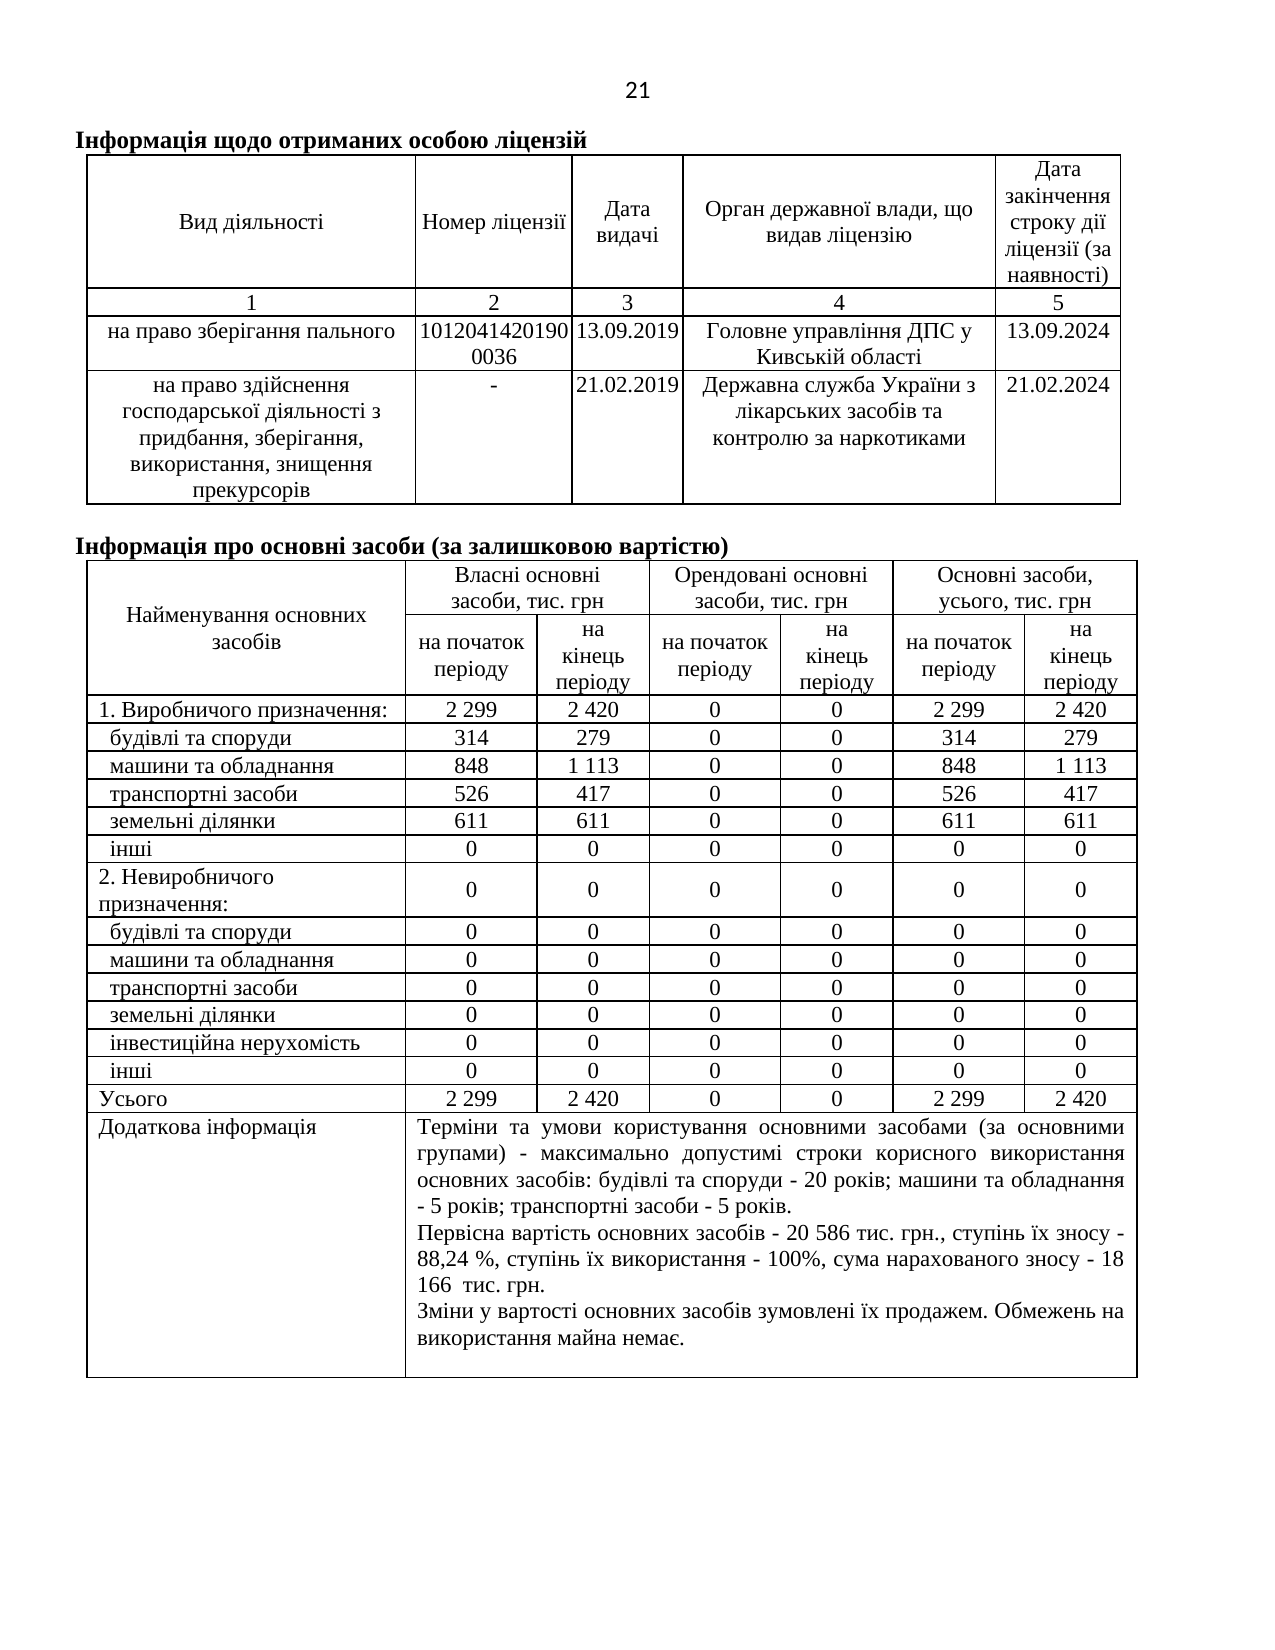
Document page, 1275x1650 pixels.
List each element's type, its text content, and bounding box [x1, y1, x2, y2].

table_cell 0 [406, 918, 536, 944]
table_cell Додаткова інформація [88, 1113, 405, 1377]
table_cell інші [88, 1057, 405, 1084]
table_cell машини та обладнання [88, 946, 405, 972]
table_cell 0 [781, 974, 892, 1000]
table_cell 0 [781, 1002, 892, 1028]
table_cell Державна служба України з лiкарських засобiв та контролю за наркотиками [684, 371, 995, 503]
table_header Номер ліцензії [416, 156, 571, 287]
table_cell Усього [88, 1085, 405, 1112]
table_cell 0 [650, 780, 780, 806]
table_header Дата видачі [573, 156, 682, 287]
table_cell 0 [650, 1057, 780, 1084]
table_cell інвестиційна нерухомість [88, 1030, 405, 1056]
table_cell Головне управлiння ДПС у Кивськiй областi [684, 317, 995, 369]
table_cell 0 [650, 1002, 780, 1028]
table_cell 0 [538, 1002, 649, 1028]
table_cell 0 [781, 724, 892, 750]
table_cell 0 [406, 946, 536, 972]
table_cell 0 [406, 974, 536, 1000]
table_cell 2 420 [538, 696, 649, 722]
table_cell 526 [406, 780, 536, 806]
table_cell 0 [894, 946, 1024, 972]
table_cell 0 [1025, 1002, 1136, 1028]
table_cell 0 [650, 863, 780, 916]
table_cell 2 299 [894, 1085, 1024, 1112]
table_cell 0 [781, 1085, 892, 1112]
table_header Орендовані основні засоби, тис. грн [650, 561, 892, 614]
table_cell 611 [1025, 808, 1136, 834]
table_cell 0 [1025, 946, 1136, 972]
table_cell 0 [406, 1030, 536, 1056]
table_cell 21.02.2024 [996, 371, 1120, 503]
table_cell 279 [1025, 724, 1136, 750]
table_cell на кінець періоду [781, 615, 892, 694]
table_cell 0 [650, 1085, 780, 1112]
table_cell 0 [894, 836, 1024, 862]
table_cell 0 [781, 1057, 892, 1084]
table_cell 0 [781, 946, 892, 972]
table_cell 0 [538, 918, 649, 944]
table_cell на право здiйснення господарської дiяльностi з придбання, зберiгання, використання, знищення прекурсорiв [88, 371, 415, 503]
table_cell 0 [894, 1002, 1024, 1028]
table_cell земельні ділянки [88, 808, 405, 834]
table_cell 848 [406, 752, 536, 778]
table_cell транспортні засоби [88, 974, 405, 1000]
table_cell на кінець періоду [1025, 615, 1136, 694]
table_cell 1 113 [538, 752, 649, 778]
table_cell - [416, 371, 571, 503]
table_cell на початок періоду [894, 615, 1024, 694]
table_cell на початок періоду [650, 615, 780, 694]
table_cell 5 [996, 289, 1120, 315]
table_cell 0 [406, 1057, 536, 1084]
table_cell 0 [781, 1030, 892, 1056]
table_cell 0 [538, 1057, 649, 1084]
table_cell 10120414201900036 [416, 317, 571, 369]
table_cell 2 420 [538, 1085, 649, 1112]
table_cell 13.09.2024 [996, 317, 1120, 369]
table_cell будівлі та споруди [88, 724, 405, 750]
table_cell 0 [650, 696, 780, 722]
table_cell 2. Невиробничого призначення: [88, 863, 405, 916]
table_cell 0 [1025, 836, 1136, 862]
table_cell 0 [650, 946, 780, 972]
table_cell 2 [416, 289, 571, 315]
table_cell 0 [538, 863, 649, 916]
table_cell 0 [781, 808, 892, 834]
table_cell 0 [406, 1002, 536, 1028]
table_cell будівлі та споруди [88, 918, 405, 944]
table_cell 611 [894, 808, 1024, 834]
table_cell 0 [650, 752, 780, 778]
table_cell 0 [406, 863, 536, 916]
table_cell 0 [538, 1030, 649, 1056]
table_cell 1 113 [1025, 752, 1136, 778]
table_header Власні основні засоби, тис. грн [406, 561, 649, 614]
table_cell 0 [894, 918, 1024, 944]
table_cell 0 [894, 1030, 1024, 1056]
table_cell машини та обладнання [88, 752, 405, 778]
table_cell 0 [781, 836, 892, 862]
table_cell земельні ділянки [88, 1002, 405, 1028]
table_cell на право зберiгання пального [88, 317, 415, 369]
table_cell 2 299 [406, 1085, 536, 1112]
table_cell 0 [1025, 1057, 1136, 1084]
table_cell 848 [894, 752, 1024, 778]
table_cell 0 [781, 918, 892, 944]
table_cell 314 [406, 724, 536, 750]
table_cell 4 [684, 289, 995, 315]
table_cell 279 [538, 724, 649, 750]
table_cell 0 [894, 1057, 1024, 1084]
table_cell 611 [406, 808, 536, 834]
table_cell 0 [406, 836, 536, 862]
table_cell 0 [650, 724, 780, 750]
table_header Найменування основних засобів [88, 561, 405, 694]
table_cell 0 [781, 780, 892, 806]
table_cell 0 [781, 863, 892, 916]
table_cell 21.02.2019 [573, 371, 682, 503]
table_cell 3 [573, 289, 682, 315]
table_cell 2 299 [894, 696, 1024, 722]
table_cell 2 420 [1025, 696, 1136, 722]
table_cell 0 [538, 836, 649, 862]
table_header Основні засоби, усього, тис. грн [894, 561, 1136, 614]
table_header Дата закінчення строку дії ліцензії (за наявності) [996, 156, 1120, 287]
table_cell 0 [538, 946, 649, 972]
table_cell 0 [1025, 1030, 1136, 1056]
table_cell 0 [650, 918, 780, 944]
table_cell 13.09.2019 [573, 317, 682, 369]
table_cell 0 [894, 863, 1024, 916]
table_cell 526 [894, 780, 1024, 806]
table_cell 2 420 [1025, 1085, 1136, 1112]
table_cell 0 [894, 974, 1024, 1000]
table_cell 0 [1025, 974, 1136, 1000]
text Інформація щодо отриманих особою ліцензій [75, 125, 1200, 154]
table_cell Термiни та умови користування основними засобами (за основними групами) - максимально допустимi строки корисного використання основних засобiв: будiвлi та споруди - 20 рокiв; машини та обладнання - 5 рокiв; транспортнi засоби - 5 рокiв. Первiсна вартiсть основних засобiв - 20 586 тис. грн., ступiнь їх зносу - 88,24 %, ступiнь їх використання - 100%, сума нарахованого зносу - 18 166 тис. грн. Змiни у вартостi основних засобiв зумовленi їх продажем. Обмежень на використання майна немає. [406, 1113, 1136, 1377]
table_cell 417 [1025, 780, 1136, 806]
table_cell 1. Виробничого призначення: [88, 696, 405, 722]
table_cell 2 299 [406, 696, 536, 722]
table_header Вид діяльності [88, 156, 415, 287]
table_cell 0 [650, 1030, 780, 1056]
table_cell інші [88, 836, 405, 862]
table_cell 0 [650, 974, 780, 1000]
table_cell 1 [88, 289, 415, 315]
table_cell 0 [650, 836, 780, 862]
table_cell 0 [781, 696, 892, 722]
table_cell 0 [650, 808, 780, 834]
table_cell транспортні засоби [88, 780, 405, 806]
table_cell 314 [894, 724, 1024, 750]
table_cell на початок періоду [406, 615, 536, 694]
table_cell 0 [1025, 863, 1136, 916]
table_cell 417 [538, 780, 649, 806]
table_header Орган державної влади, що видав ліцензію [684, 156, 995, 287]
table_cell 611 [538, 808, 649, 834]
table_cell 0 [1025, 918, 1136, 944]
text Інформація про основні засоби (за залишковою вартістю) [75, 531, 1200, 559]
table_cell на кінець періоду [538, 615, 649, 694]
table_cell 0 [781, 752, 892, 778]
table_cell 0 [538, 974, 649, 1000]
